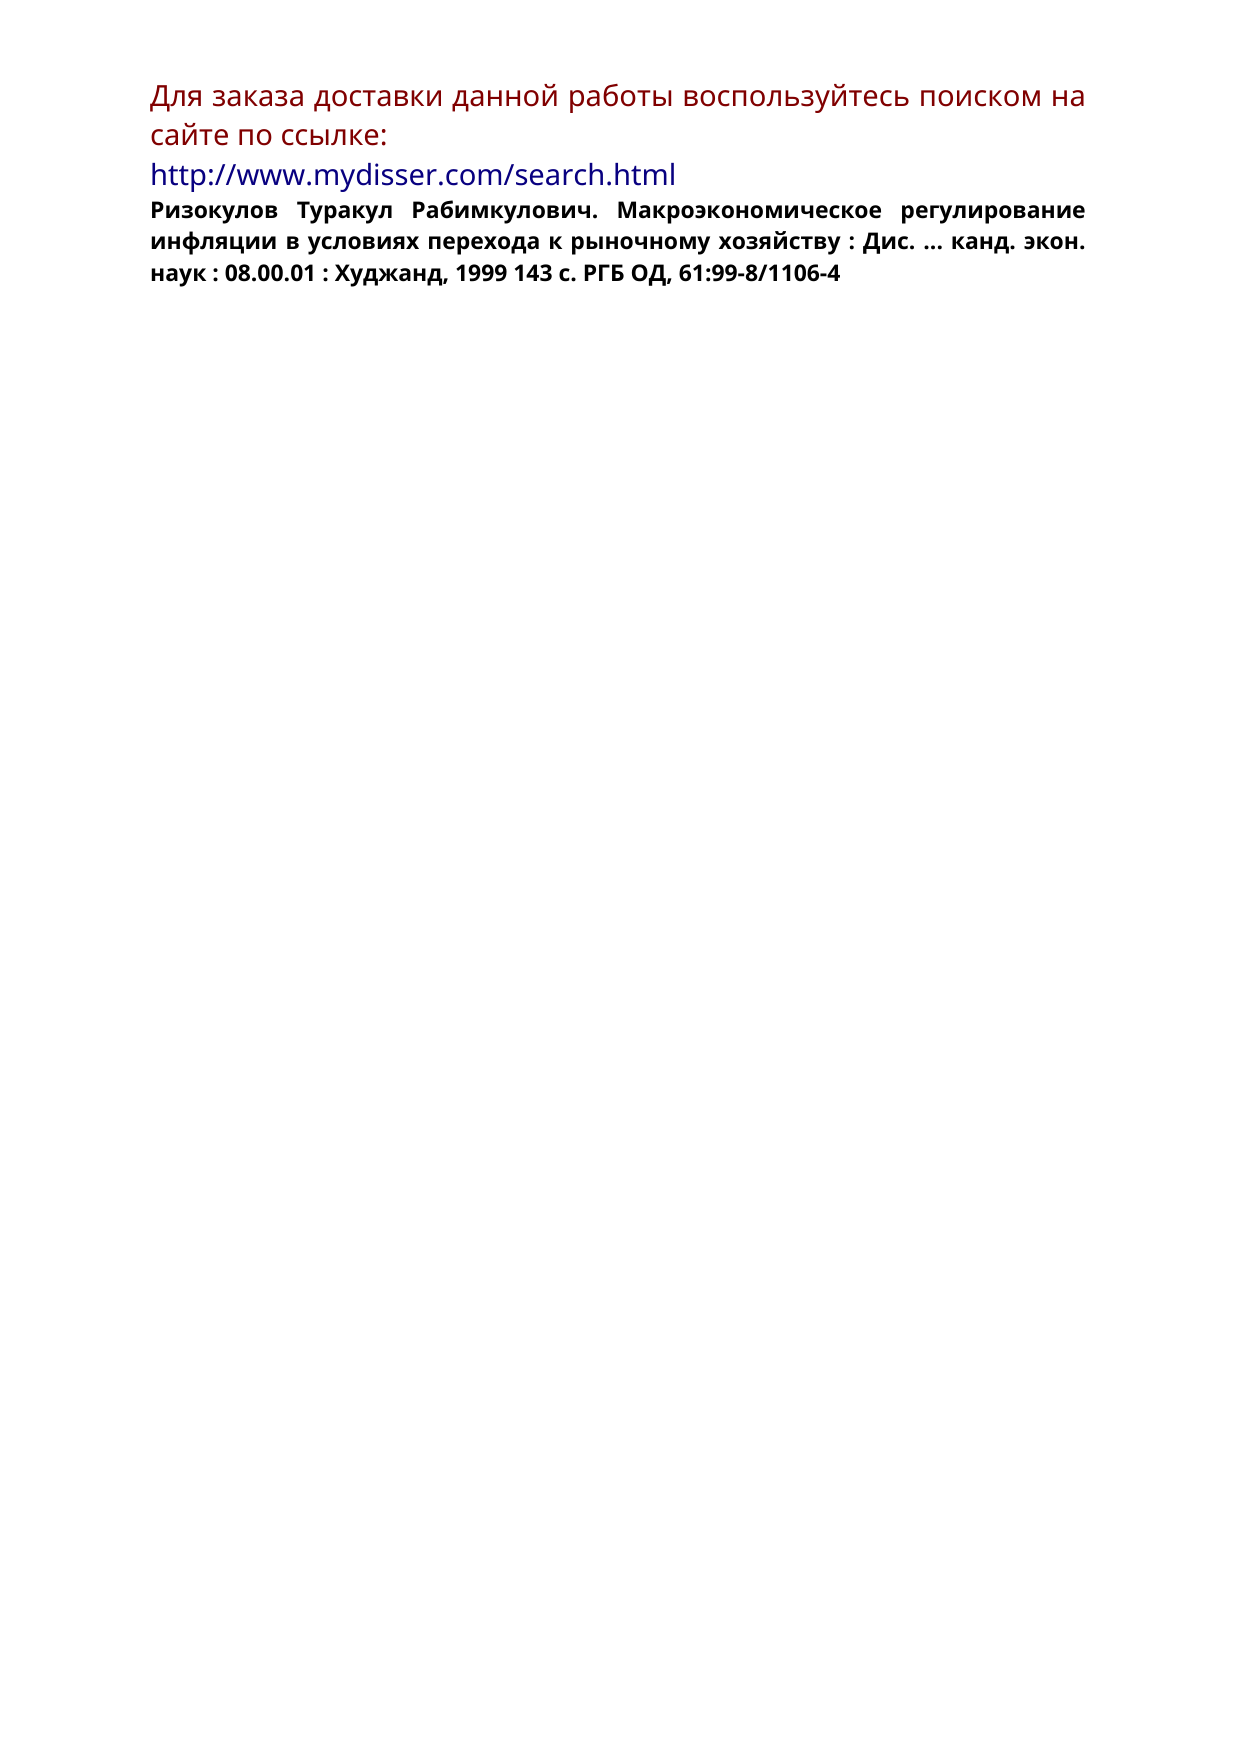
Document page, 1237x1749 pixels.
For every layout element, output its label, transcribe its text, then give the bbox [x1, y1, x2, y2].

text Ризокулов Туракул Рабимкулович. Макроэкономическое регулирование инфляции в условиях перехода к рыночному хозяйству : Дис. ... канд. экон. наук : 08.00.01 : Худжанд, 1999 143 c. РГБ ОД, 61:99-8/1106-4 [150, 194, 1086, 288]
